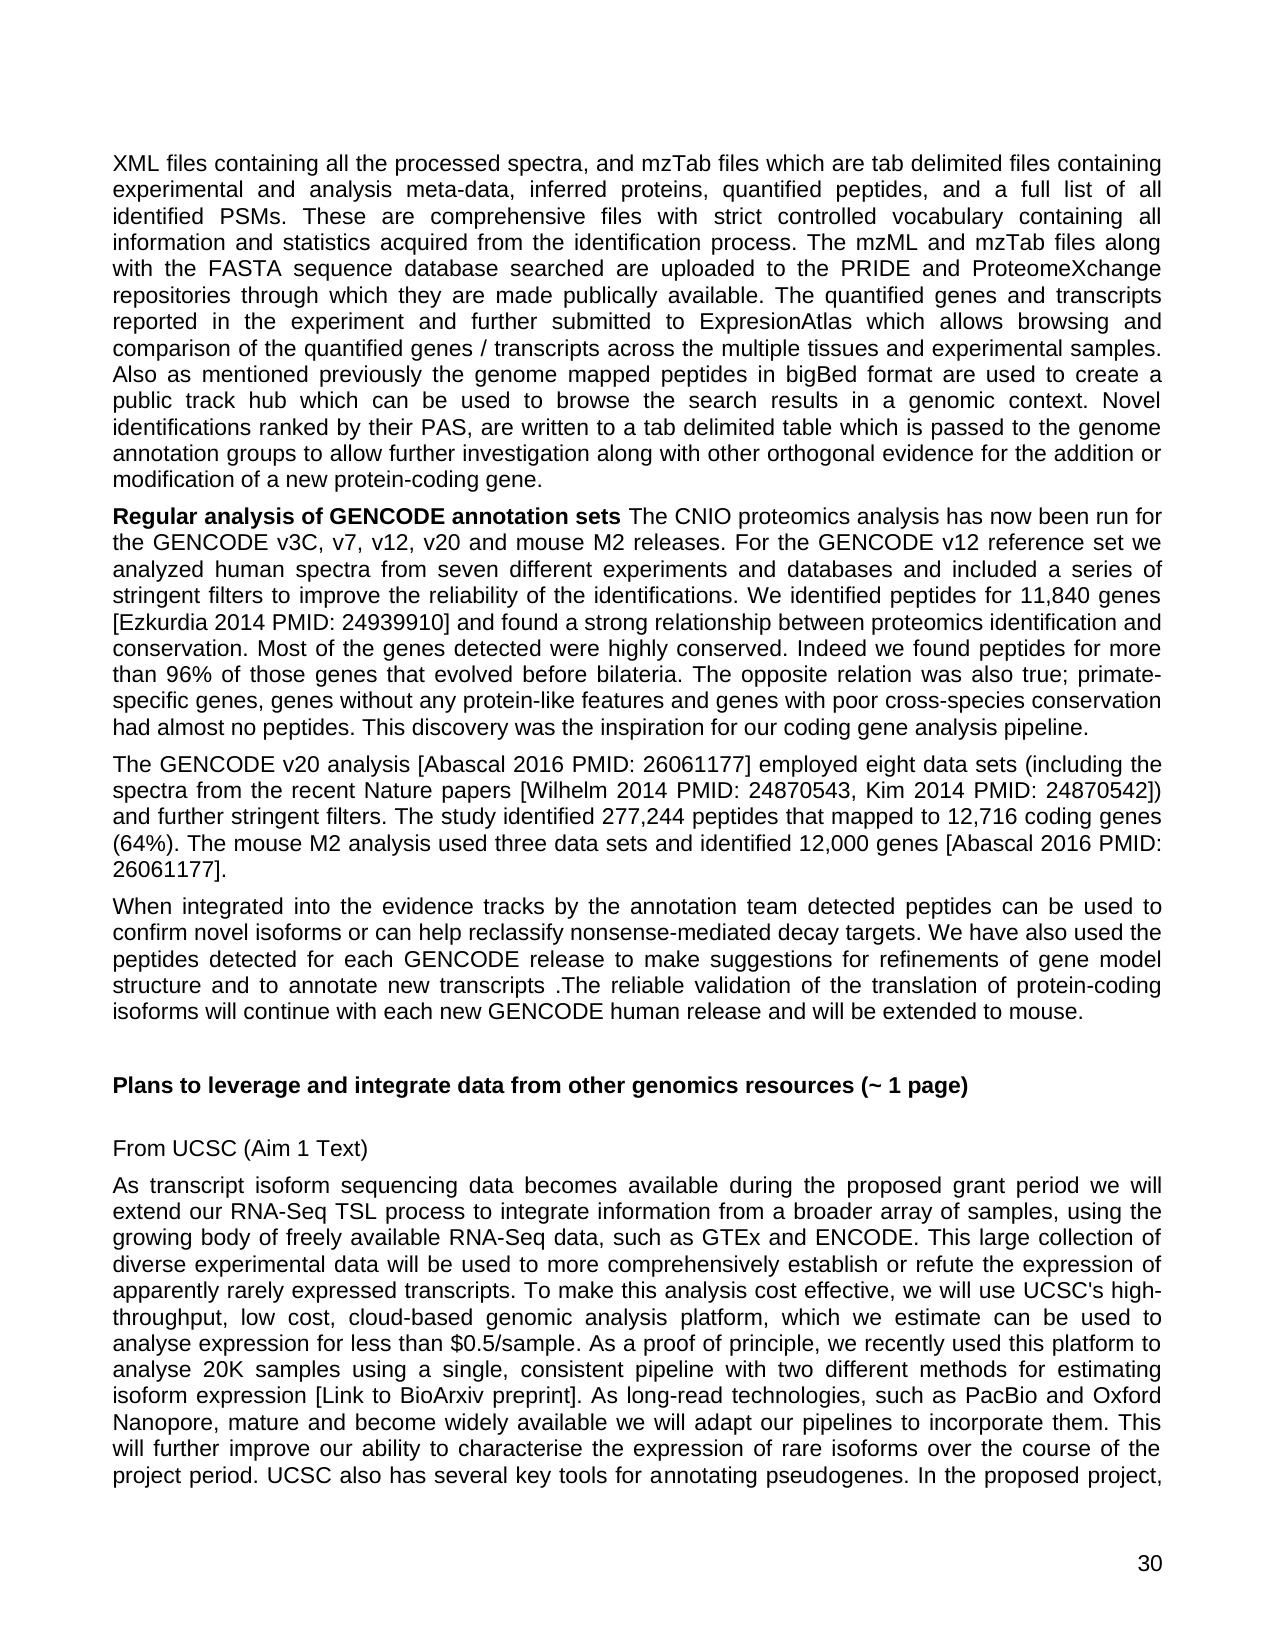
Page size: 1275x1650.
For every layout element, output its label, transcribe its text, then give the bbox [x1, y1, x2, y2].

text Regular analysis of GENCODE annotation sets The CNIO proteomics analysis has now been run for the GENCODE v3C, v7, v12, v20 and mouse M2 releases. For the GENCODE v12 reference set we analyzed human spectra from seven different experiments and databases and included a series of stringent filters to improve the reliability of the identifications. We identified peptides for 11,840 genes [Ezkurdia 2014 PMID: 24939910] and found a strong relationship between proteomics identification and conservation. Most of the genes detected were highly conserved. Indeed we found peptides for more than 96% of those genes that evolved before bilateria. The opposite relation was also true; primate-specific genes, genes without any protein-like features and genes with poor cross-species conservation had almost no peptides. This discovery was the inspiration for our coding gene analysis pipeline. [112, 503, 1163, 740]
text When integrated into the evidence tracks by the annotation team detected peptides can be used to confirm novel isoforms or can help reclassify nonsense-mediated decay targets. We have also used the peptides detected for each GENCODE release to make suggestions for refinements of gene model structure and to annotate new transcripts .The reliable validation of the translation of protein-coding isoforms will continue with each new GENCODE human release and will be extended to mouse. [112, 893, 1163, 1024]
subtitle Plans to leverage and integrate data from other genomics resources (~ 1 page) [112, 1072, 1163, 1098]
text The GENCODE v20 analysis [Abascal 2016 PMID: 26061177] employed eight data sets (including the spectra from the recent Nature papers [Wilhelm 2014 PMID: 24870543, Kim 2014 PMID: 24870542]) and further stringent filters. The study identified 277,244 peptides that mapped to 12,716 coding genes (64%). The mouse M2 analysis used three data sets and identified 12,000 genes [Abascal 2016 PMID: 26061177]. [112, 751, 1163, 882]
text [112, 1172, 1163, 1488]
text From UCSC (Aim 1 Text) [112, 1135, 1163, 1161]
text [112, 150, 1163, 493]
